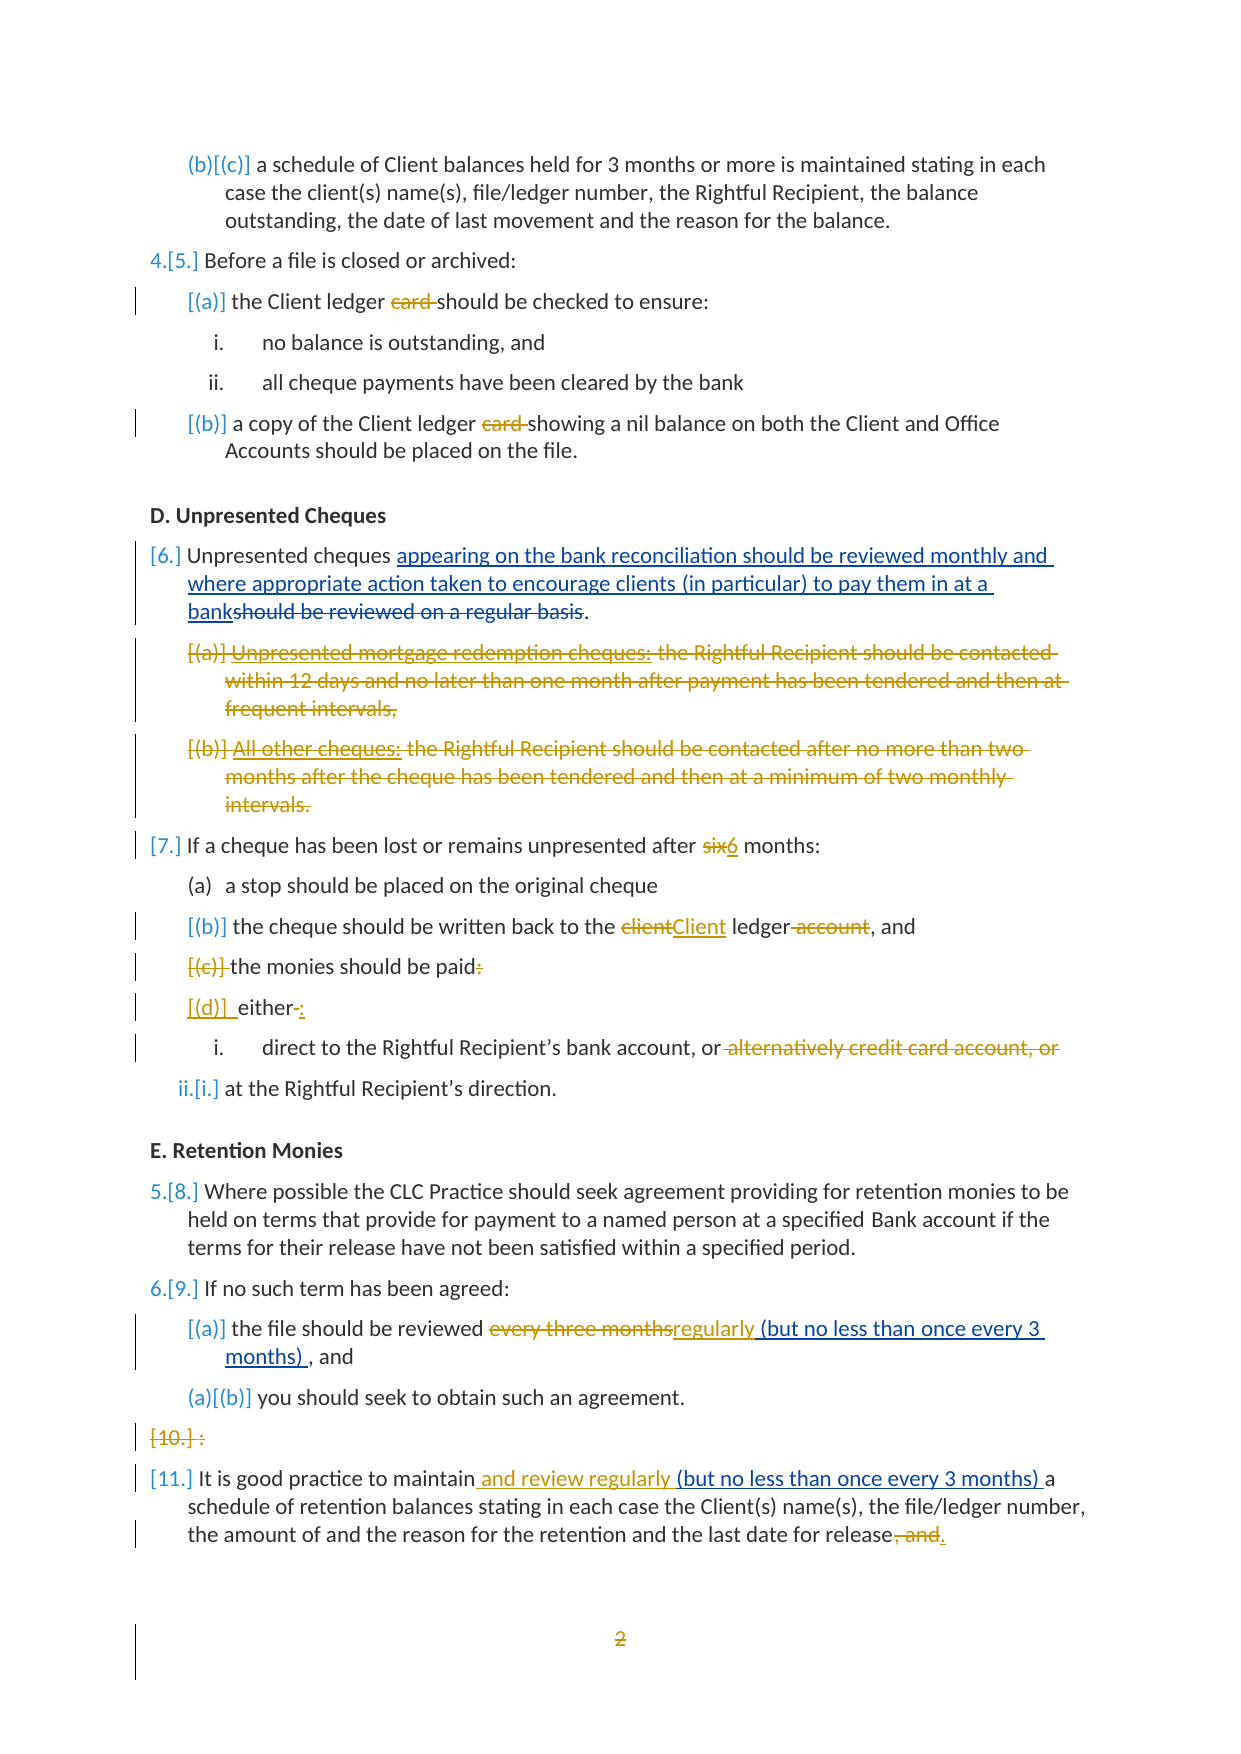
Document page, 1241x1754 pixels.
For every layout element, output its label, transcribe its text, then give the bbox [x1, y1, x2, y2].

list If no such term has been agreed: [150, 1274, 1090, 1302]
list a schedule of Client balances held for 3 months or more is maintained stating in each case the client(s) name(s), file/ledger number, the Rightful Recipient, the balance outstanding, the date of last movement and the reason for the balance. [187, 150, 1090, 234]
list no balance is outstanding, and [224, 328, 1090, 356]
list It is good practice to maintaina schedule of retention balances stating in each case the Client(s) name(s), the file/ledger number, the amount of and the reason for the retention and the last date for release [150, 1464, 1090, 1548]
list Unpresented cheques . [150, 541, 1090, 625]
list the file should be reviewed , and [187, 1314, 1090, 1370]
list If a cheque has been lost or remains unpresented after months: [150, 831, 1090, 859]
list at the Rightful Recipient’s direction. [224, 1074, 1090, 1102]
list you should seek to obtain such an agreement. [187, 1383, 1090, 1411]
list either [187, 993, 1090, 1021]
text E. Retention Monies [150, 1127, 1090, 1164]
list direct to the Rightful Recipient’s bank account, or [224, 1033, 1090, 1062]
list the Client ledger should be checked to ensure: [187, 287, 1090, 315]
list all cheque payments have been cleared by the bank [224, 368, 1090, 396]
list Before a file is closed or archived: [150, 247, 1090, 274]
list the monies should be paid [187, 952, 1090, 981]
list a stop should be placed on the original cheque [187, 871, 1090, 899]
list a copy of the Client ledger showing a nil balance on both the Client and Office Accounts should be placed on the file. [187, 409, 1090, 465]
list Where possible the CLC Practice should seek agreement providing for retention monies to be held on terms that provide for payment to a named person at a specified Bank account if the terms for their release have not been satisfied within a specified period. [150, 1177, 1090, 1261]
text D. Unpresented Cheques [150, 477, 1090, 529]
list the cheque should be written back to the ledger, and [187, 912, 1090, 940]
